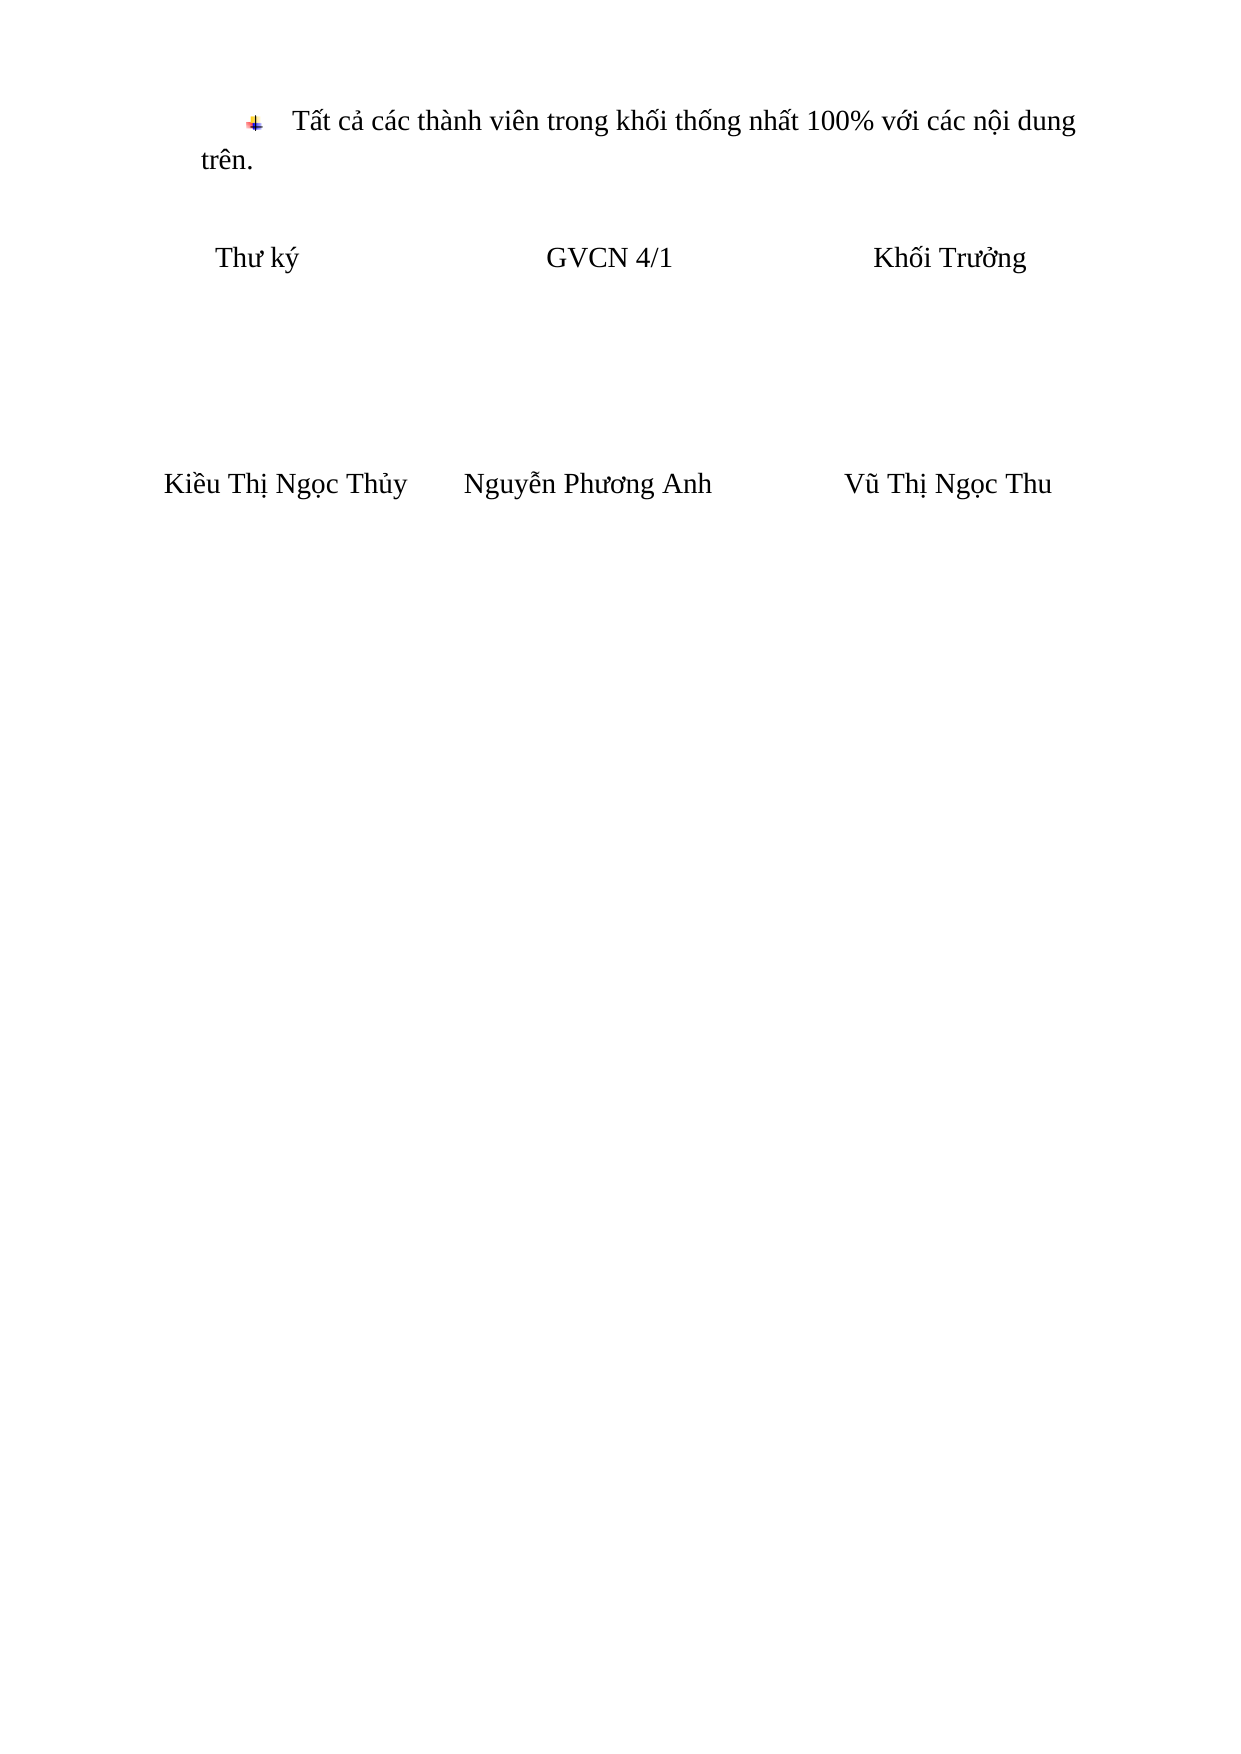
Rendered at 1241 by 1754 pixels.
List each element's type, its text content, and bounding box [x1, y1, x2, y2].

picture [246, 114, 263, 131]
text Thư ký GVCN 4/1 Khối Trưởng [142, 240, 1116, 273]
text Kiều Thị Ngọc Thủy Nguyễn Phương Anh Vũ Thị Ngọc Thu [142, 466, 1116, 538]
list Tất cả các thành viên trong khối thống nhất 100% với các nội dung trên. [201, 103, 1116, 175]
